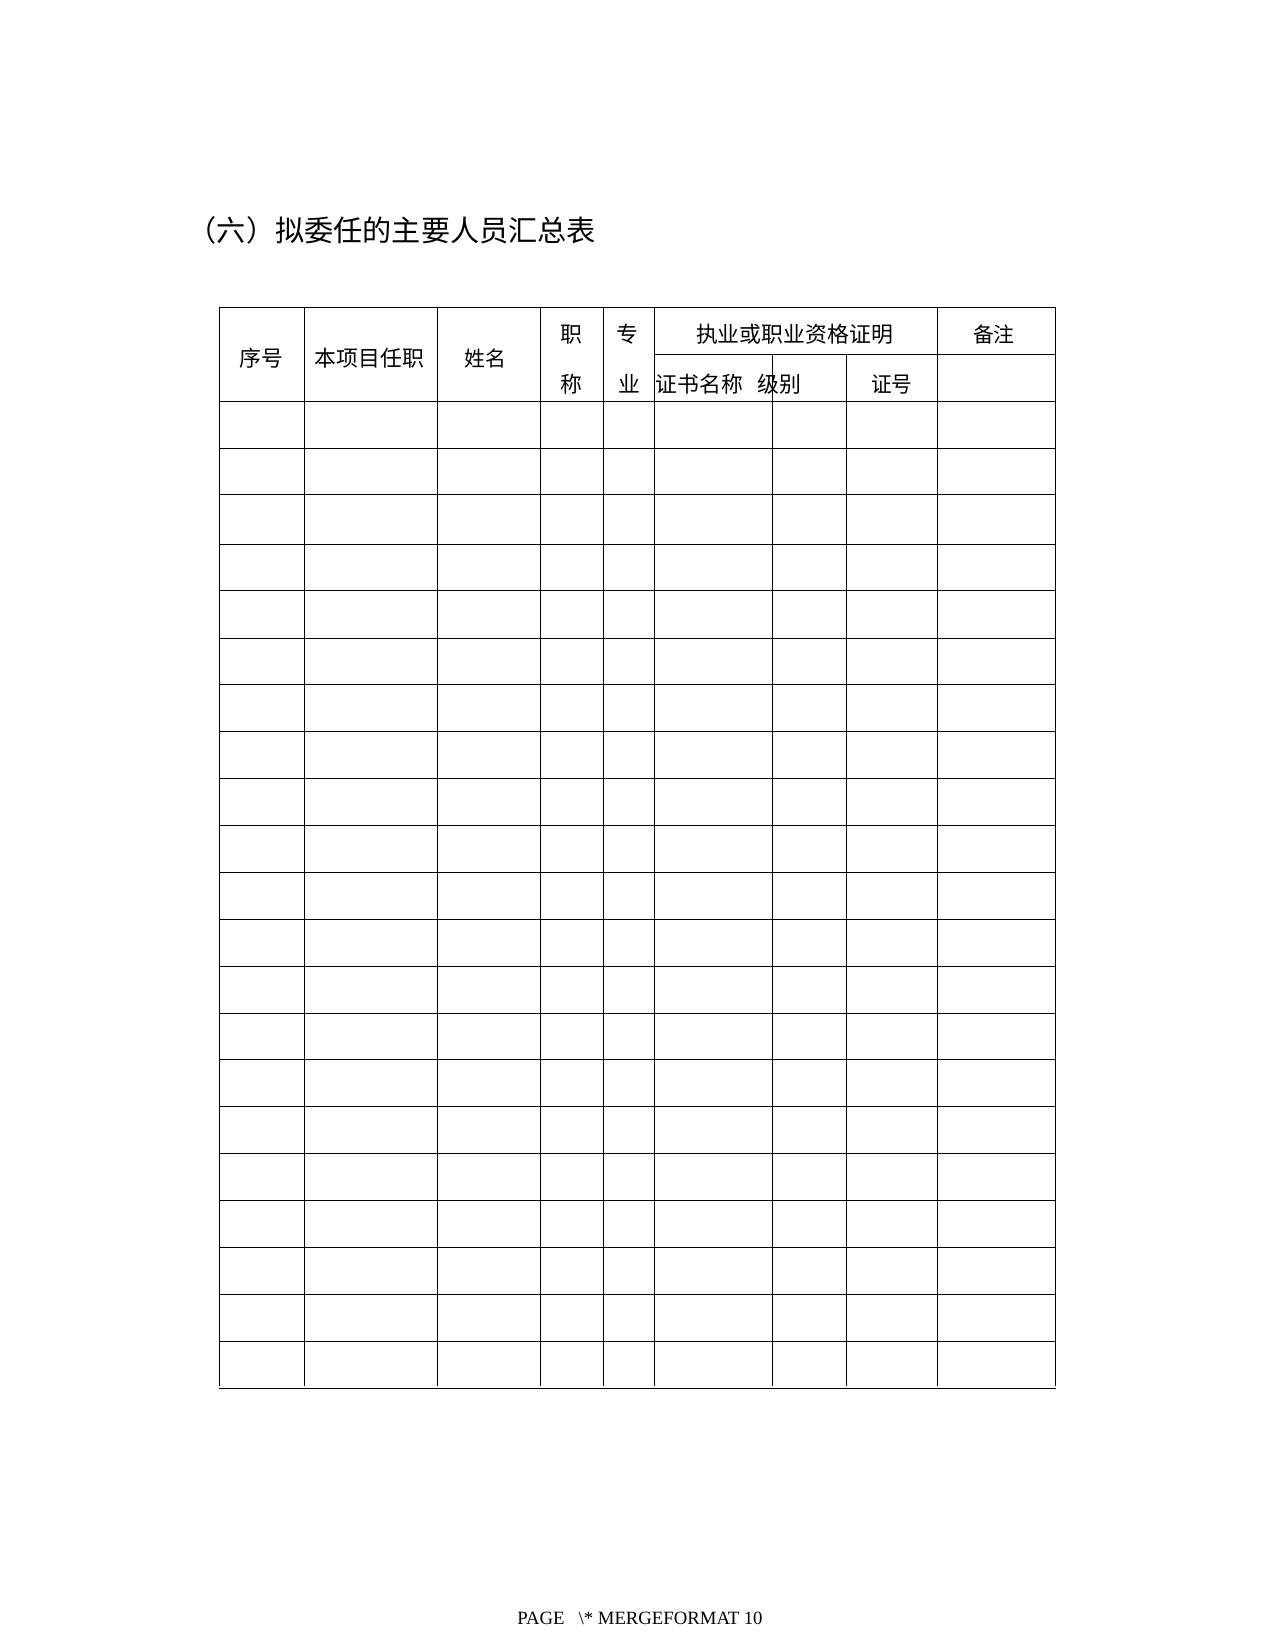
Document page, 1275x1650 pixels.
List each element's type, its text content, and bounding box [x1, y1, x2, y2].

text 序号 本项目任职 姓名 [239, 348, 1125, 371]
text （六）拟委任的主要人员汇总表 [187, 215, 1125, 248]
text 职 专 执业或职业资格证明 备注 [560, 323, 1125, 348]
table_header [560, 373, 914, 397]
